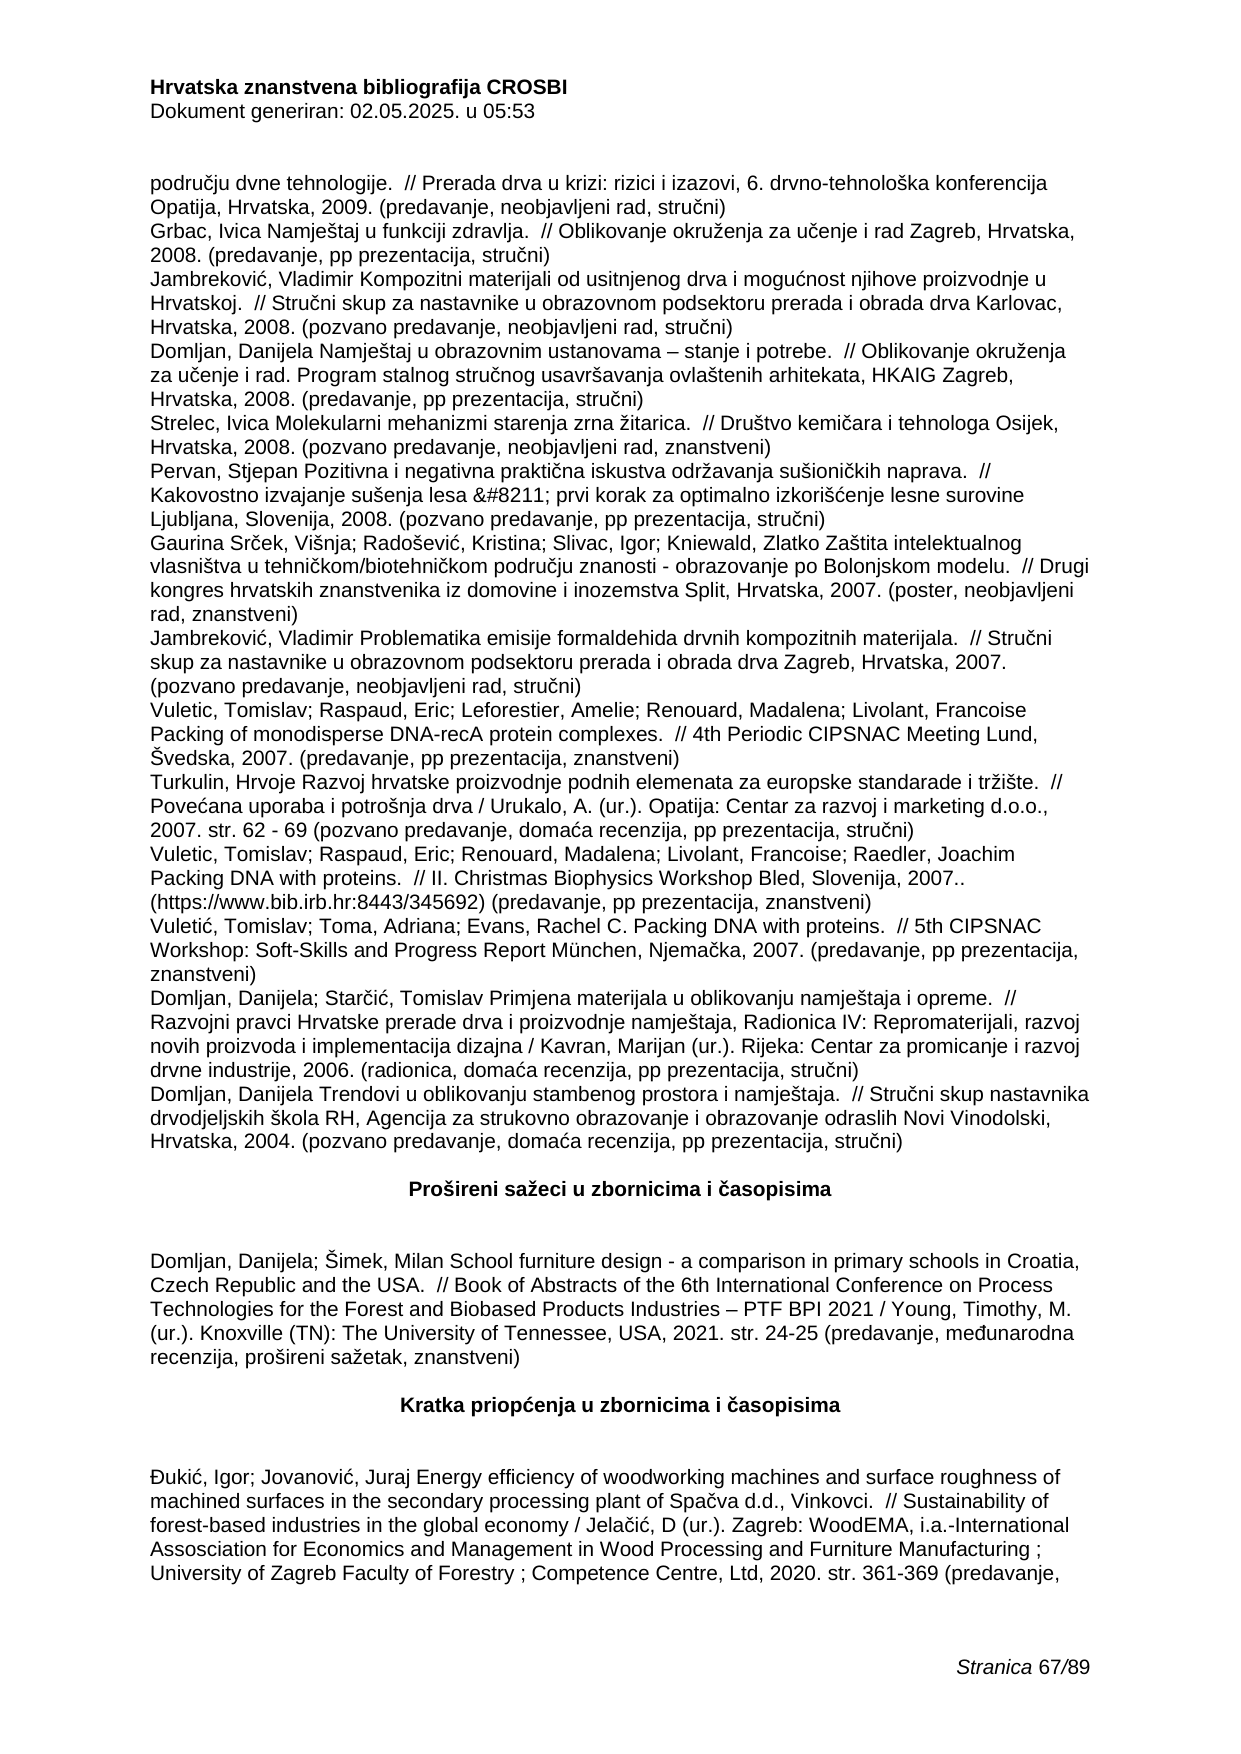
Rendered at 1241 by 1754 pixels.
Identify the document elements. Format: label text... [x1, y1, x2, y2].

text Vuletić, Tomislav; Toma, Adriana; Evans, Rachel C. [150, 914, 1090, 986]
subtitle Prošireni sažeci u zbornicima i časopisima [150, 1177, 1090, 1201]
subtitle Kratka priopćenja u zbornicima i časopisima [150, 1393, 1090, 1417]
text Vuletic, Tomislav; Raspaud, Eric; Renouard, Madalena; Livolant, Francoise; Raedler, Joachim [150, 842, 1090, 914]
text Domljan, Danijela; Šimek, Milan [150, 1249, 1090, 1369]
text Domljan, Danijela; Starčić, Tomislav [150, 986, 1090, 1081]
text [150, 1465, 1090, 1584]
text Strelec, Ivica [150, 411, 1090, 458]
text Grbac, Ivica [150, 219, 1090, 267]
text Domljan, Danijela [150, 1081, 1090, 1153]
text Domljan, Danijela [150, 339, 1090, 411]
text Vuletic, Tomislav; Raspaud, Eric; Leforestier, Amelie; Renouard, Madalena; Livolant, Francoise [150, 698, 1090, 770]
text Gaurina Srček, Višnja; Radošević, Kristina; Slivac, Igor; Kniewald, Zlatko [150, 530, 1090, 626]
text Jambreković, Vladimir [150, 267, 1090, 339]
text Turkulin, Hrvoje [150, 770, 1090, 842]
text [150, 171, 1090, 219]
text Pervan, Stjepan [150, 458, 1090, 530]
text Jambreković, Vladimir [150, 626, 1090, 698]
